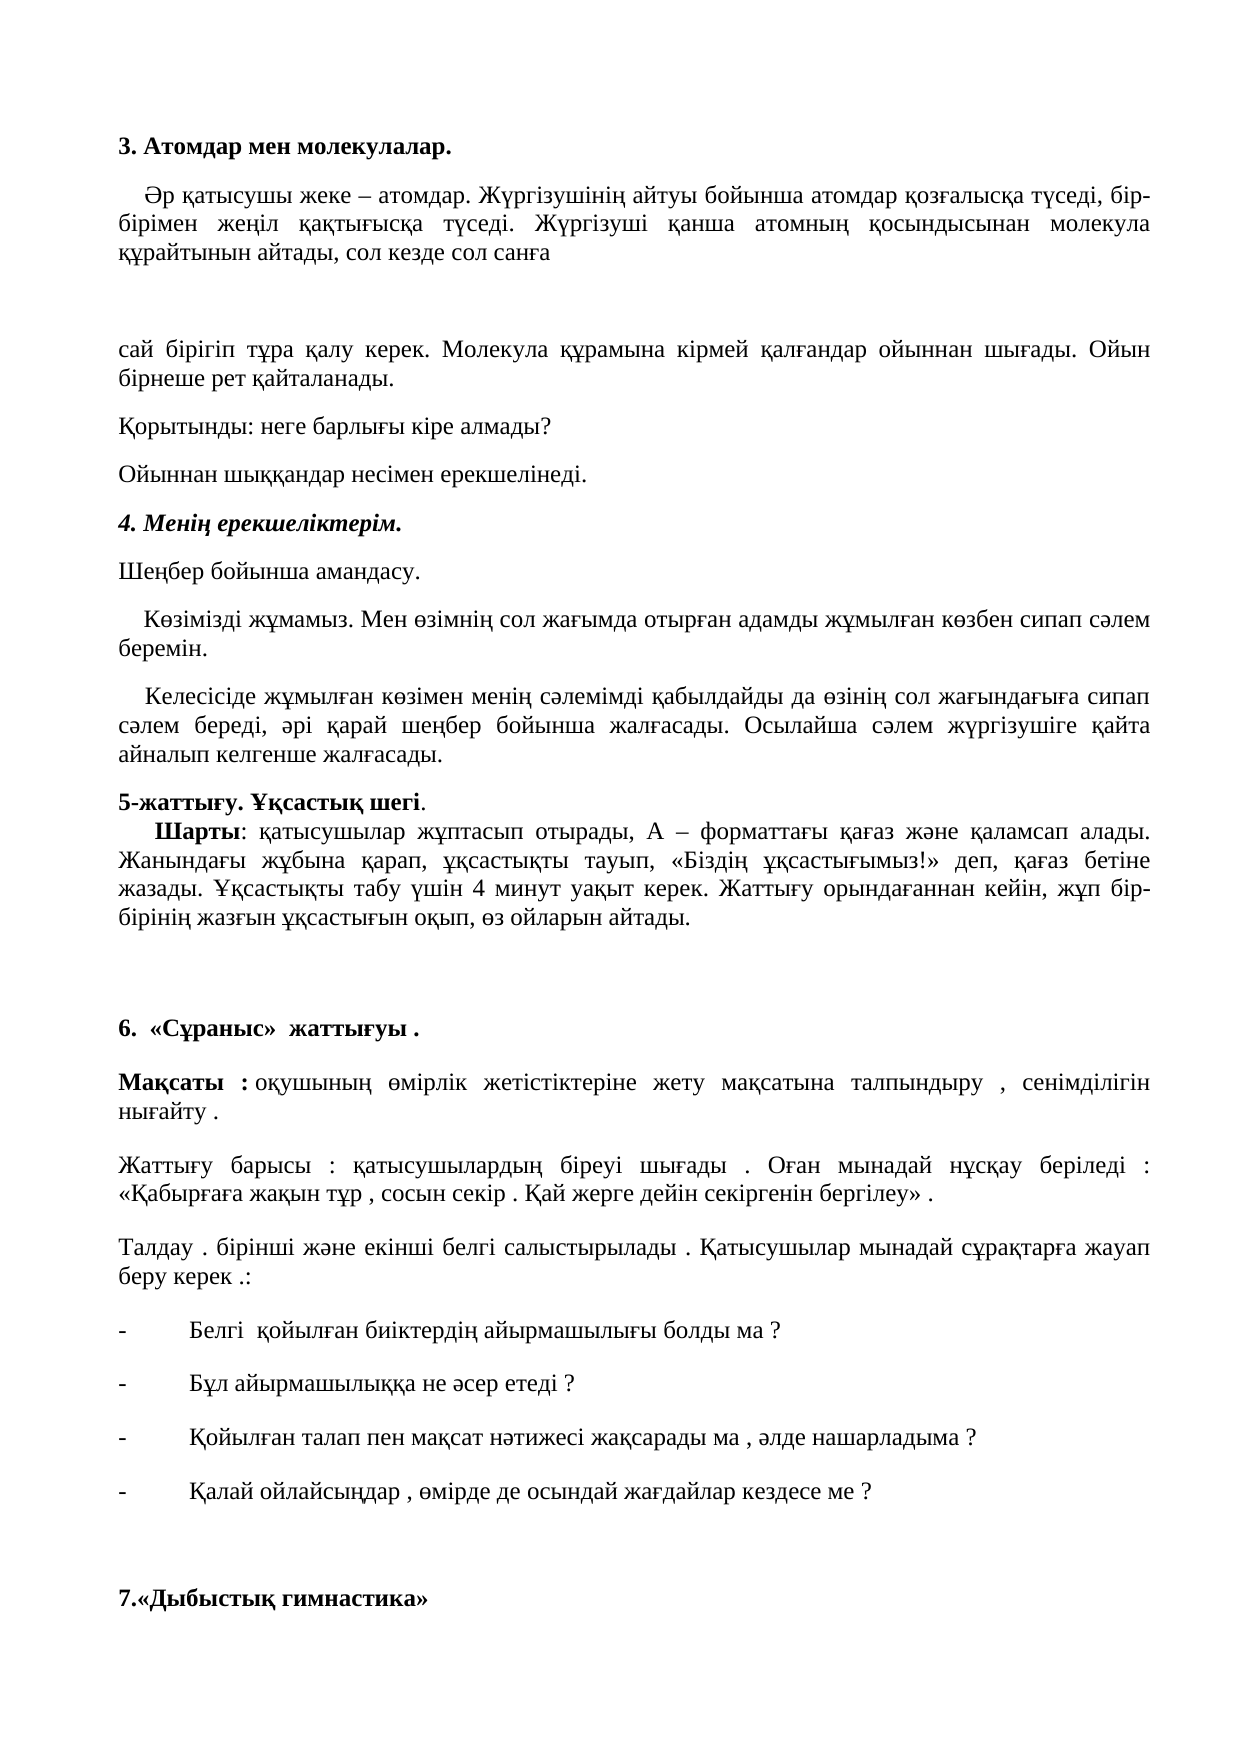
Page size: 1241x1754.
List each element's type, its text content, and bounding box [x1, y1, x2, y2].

text Ойыннан шыққандар несімен ерекшелінеді. [118, 459, 1152, 488]
text - Қойылған талап пен мақсат нәтижесі жақсарады ма , әлде нашарладыма ? [118, 1422, 1152, 1451]
text Талдау . бірінші және екінші белгі салыстырылады . Қатысушылар мынадай сұрақтарға жауап беру керек .: [118, 1232, 1152, 1290]
text 3. Атомдар мен молекулалар. [118, 131, 1152, 160]
text - Бұл айырмашылыққа не әсер етеді ? [118, 1368, 1152, 1397]
text 6. «Сұраныс» жаттығуы . [118, 1013, 1152, 1042]
text Келесісіде жұмылған көзімен менің сәлемімді қабылдайды да өзінің сол жағындағыға сипап сәлем береді, әрі қарай шеңбер бойынша жалғасады. Осылайша сәлем жүргізушіге қайта айналып келгенше жалғасады. [118, 681, 1152, 768]
text 4. Менің ерекшеліктерім. [118, 508, 1152, 536]
text - Қалай ойлайсыңдар , өмірде де осындай жағдайлар кездесе ме ? [118, 1476, 1152, 1505]
text 7.«Дыбыстық гимнастика» [118, 1583, 1152, 1612]
text Жаттығу барысы : қатысушылардың біреуі шығады . Оған мынадай нұсқау беріледі : «Қабырғаға жақын тұр , сосын секір . Қай жерге дейін секіргенін бергілеу» . [118, 1150, 1152, 1207]
text Мақсаты : оқушының өмірлік жетістіктеріне жету мақсатына талпындыру , сенімділігін нығайту . [118, 1067, 1152, 1125]
text Шеңбер бойынша амандасу. [118, 556, 1152, 585]
text 5-жаттығу. Ұқсастық шегі. [118, 787, 1152, 816]
text сай бірігіп тұра қалу керек. Молекула құрамына кірмей қалғандар ойыннан шығады. Ойын бірнеше рет қайталанады. [118, 334, 1152, 391]
text Әр қатысушы жеке – атомдар. Жүргізушінің айтуы бойынша атомдар қозғалысқа түседі, бір-бірімен жеңіл қақтығысқа түседі. Жүргізуші қанша атомның қосындысынан молекула құрайтынын айтады, сол кезде сол санға [118, 180, 1152, 266]
text Шарты: қатысушылар жұптасып отырады, А – форматтағы қағаз және қаламсап алады. Жанындағы жұбына қарап, ұқсастықты тауып, «Біздің ұқсастығымыз!» деп, қағаз бетіне жазады. Ұқсастықты табу үшін 4 минут уақыт керек. Жаттығу орындағаннан кейін, жұп бір-бірінің жазғын ұқсастығын оқып, өз ойларын айтады. [118, 816, 1152, 931]
text Қорытынды: неге барлығы кіре алмады? [118, 411, 1152, 440]
text Көзімізді жұмамыз. Мен өзімнің сол жағымда отырған адамды жұмылған көзбен сипап сәлем беремін. [118, 604, 1152, 662]
text - Белгі қойылған биіктердің айырмашылығы болды ма ? [118, 1315, 1152, 1343]
